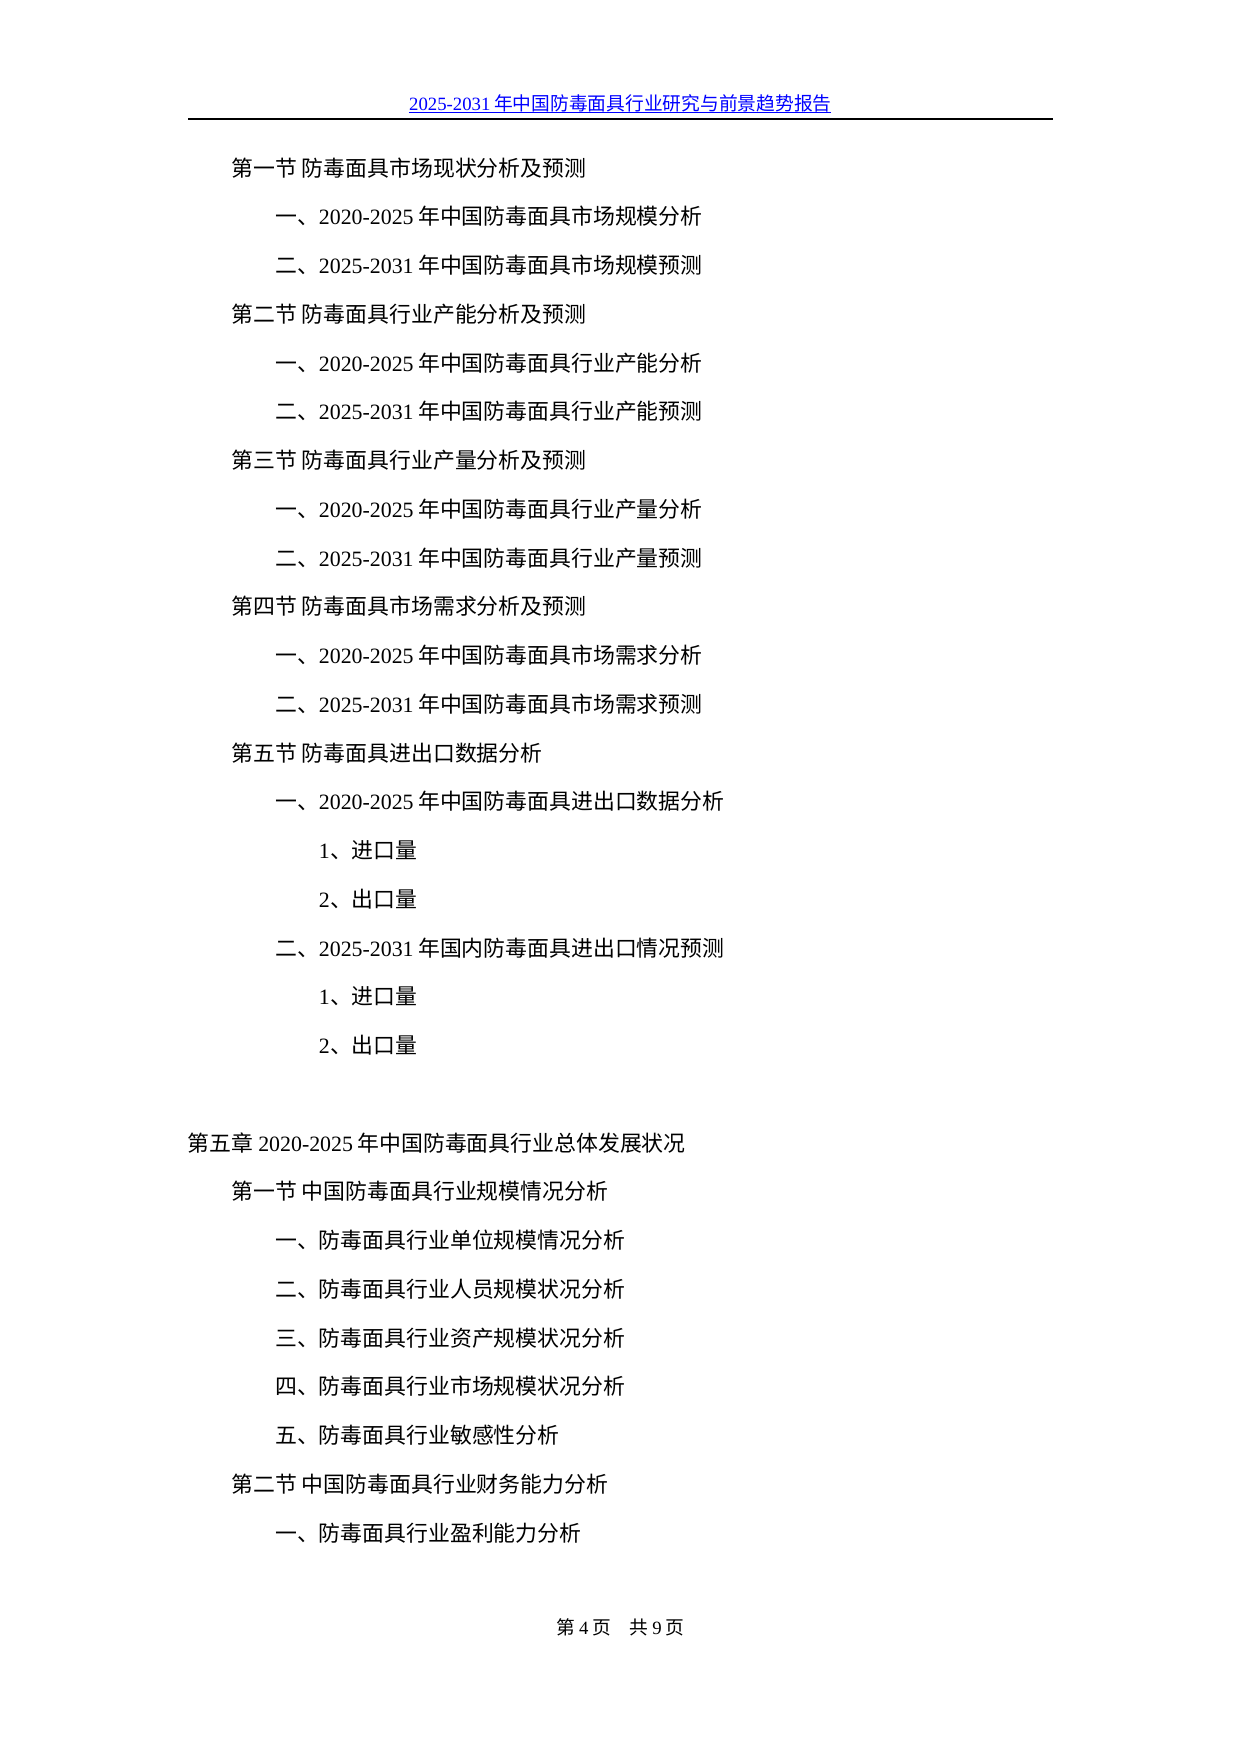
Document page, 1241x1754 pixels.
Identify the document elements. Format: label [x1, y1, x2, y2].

text [187, 150, 1053, 1548]
